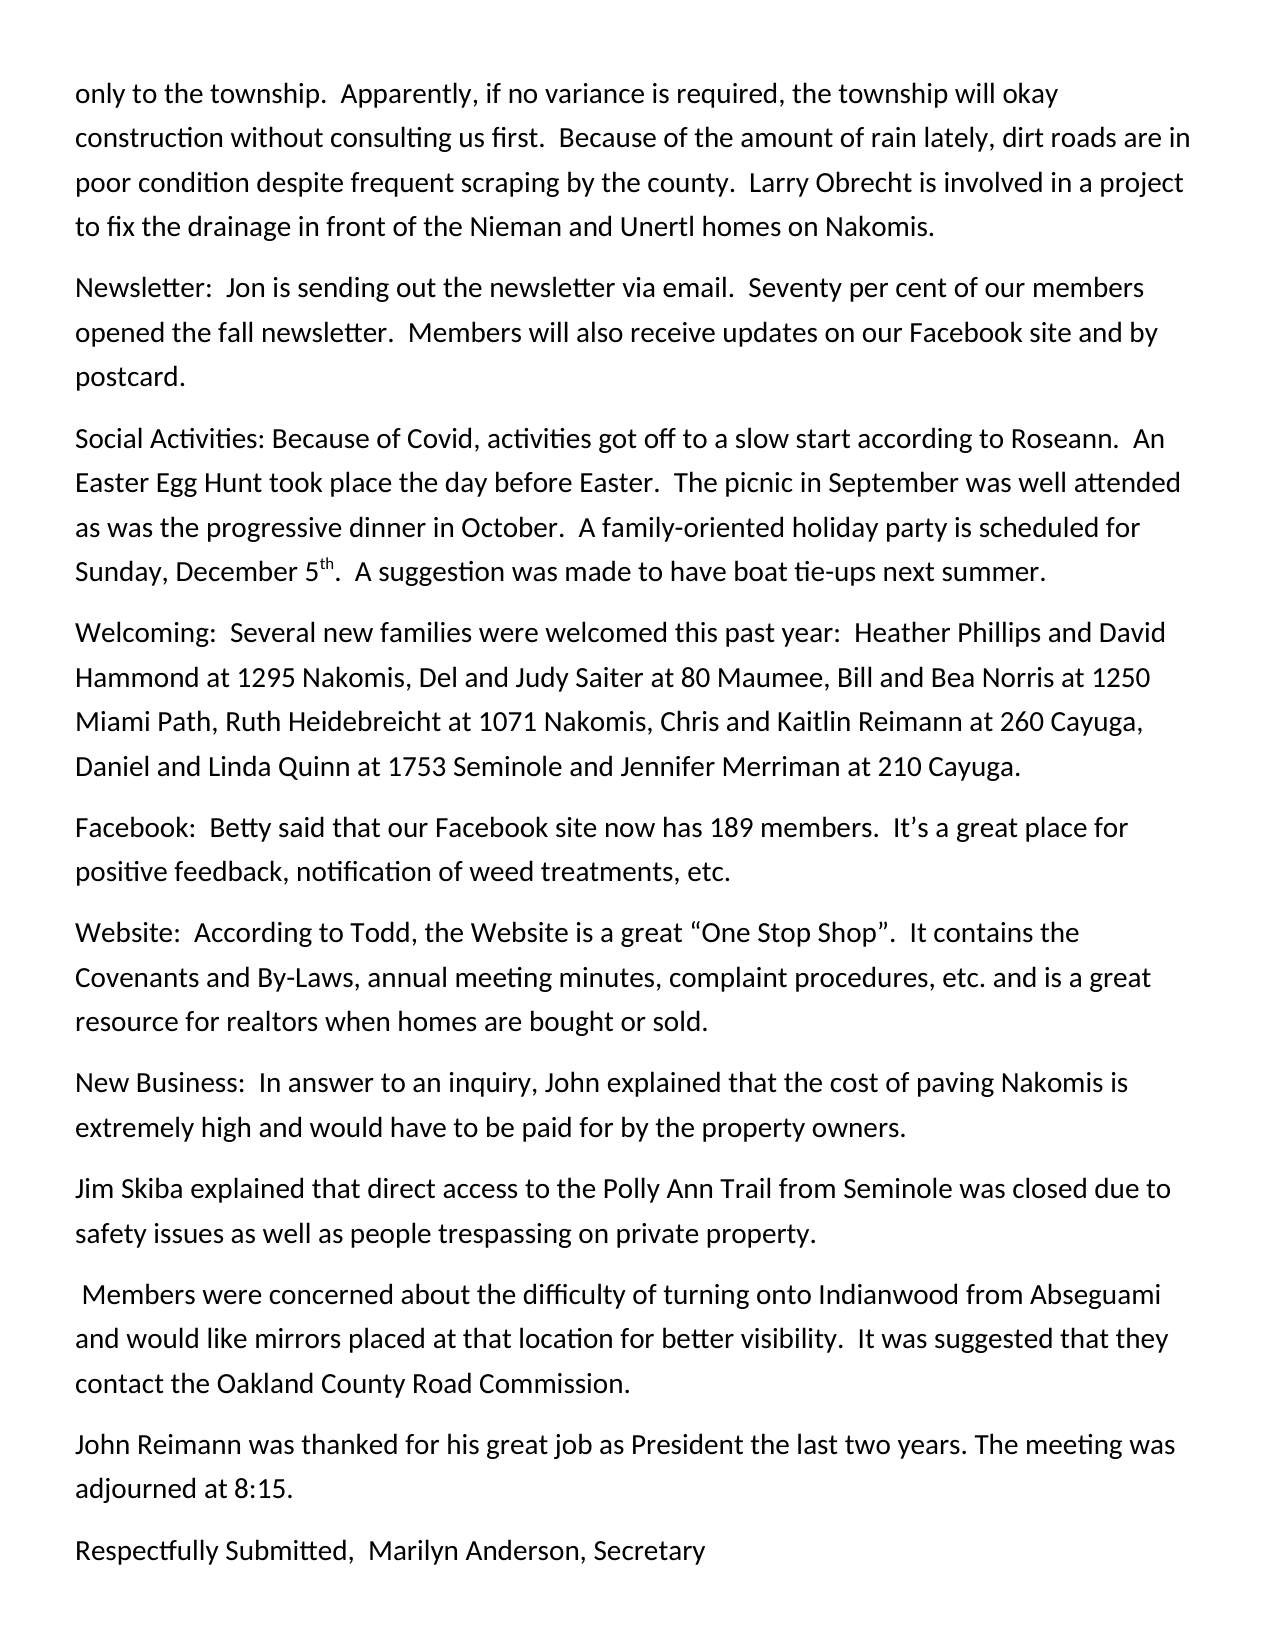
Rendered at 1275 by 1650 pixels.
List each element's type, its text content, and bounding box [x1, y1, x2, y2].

text Respectfully Submitted, Marilyn Anderson, Secretary [75, 1532, 1200, 1567]
text John Reimann was thanked for his great job as President the last two years. The meeting was adjourned at 8:15. [75, 1426, 1200, 1506]
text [75, 75, 1200, 244]
text Welcoming: Several new families were welcomed this past year: Heather Phillips and David Hammond at 1295 Nakomis, Del and Judy Saiter at 80 Maumee, Bill and Bea Norris at 1250 Miami Path, Ruth Heidebreicht at 1071 Nakomis, Chris and Kaitlin Reimann at 260 Cayuga, Daniel and Linda Quinn at 1753 Seminole and Jennifer Merriman at 210 Cayuga. [75, 614, 1200, 783]
text New Business: In answer to an inquiry, John explained that the cost of paving Nakomis is extremely high and would have to be paid for by the property owners. [75, 1064, 1200, 1145]
text Newsletter: Jon is sending out the newsletter via email. Seventy per cent of our members opened the fall newsletter. Members will also receive updates on our Facebook site and by postcard. [75, 269, 1200, 394]
text Jim Skiba explained that direct access to the Polly Ann Trail from Seminole was closed due to safety issues as well as people trespassing on private property. [75, 1170, 1200, 1250]
text Social Activities: Because of Covid, activities got off to a slow start according to Roseann. An Easter Egg Hunt took place the day before Easter. The picnic in September was well attended as was the progressive dinner in October. A family-oriented holiday party is scheduled for Sunday, December 5th. A suggestion was made to have boat tie-ups next summer. [75, 420, 1200, 589]
text Website: According to Todd, the Website is a great “One Stop Shop”. It contains the Covenants and By-Laws, annual meeting minutes, complaint procedures, etc. and is a great resource for realtors when homes are bought or sold. [75, 914, 1200, 1039]
text Members were concerned about the difficulty of turning onto Indianwood from Abseguami and would like mirrors placed at that location for better visibility. It was suggested that they contact the Oakland County Road Commission. [75, 1276, 1200, 1400]
text Facebook: Betty said that our Facebook site now has 189 members. It’s a great place for positive feedback, notification of weed treatments, etc. [75, 809, 1200, 889]
